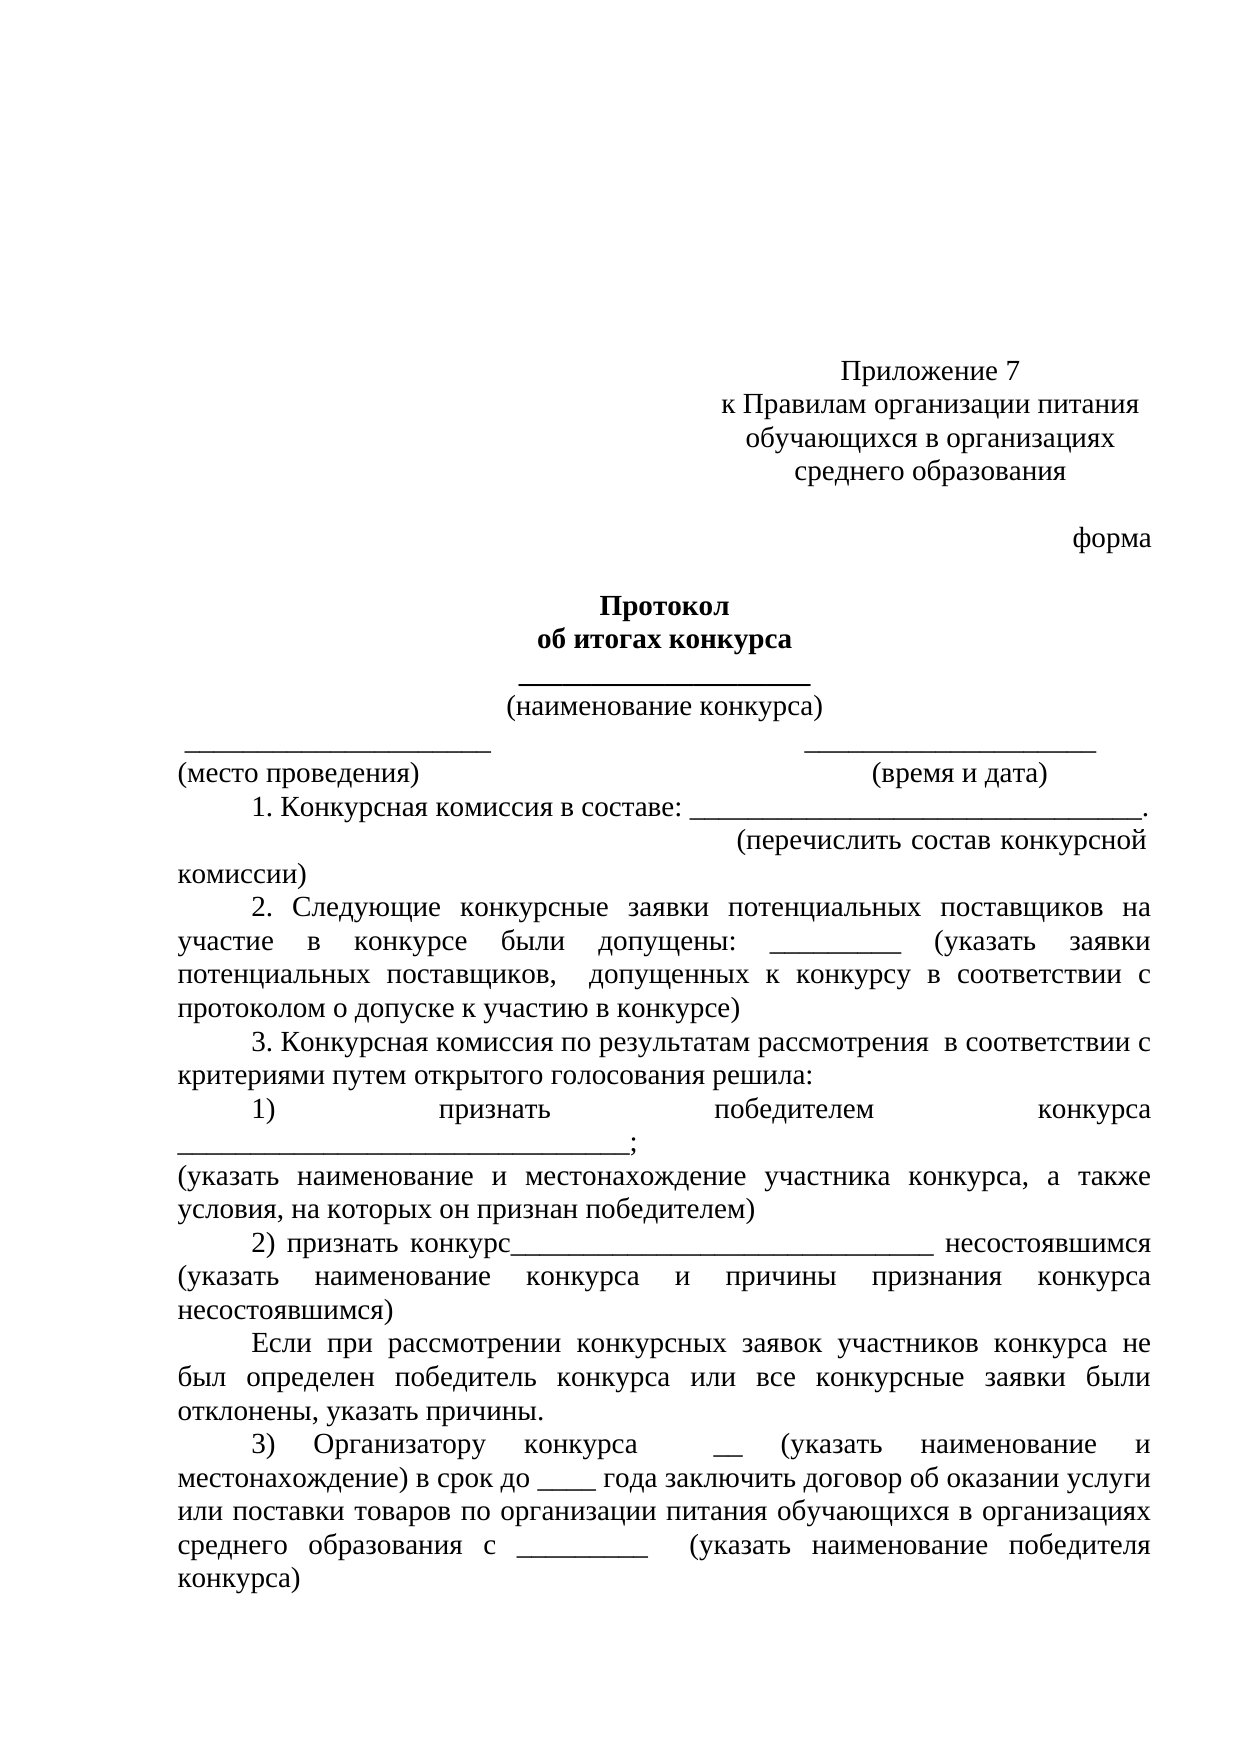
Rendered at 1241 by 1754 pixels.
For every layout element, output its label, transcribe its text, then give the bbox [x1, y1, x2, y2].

text _____________________ ____________________ [177, 722, 1152, 755]
text 3) Организатору конкурса __ (указать наименование и местонахождение) в срок до ____ года заключить договор об оказании услуги или поставки товаров по организации питания обучающихся в организациях среднего образования с _________ (указать наименование победителя конкурса) [177, 1426, 1152, 1594]
text ____________________ [177, 655, 1152, 688]
text 2) признать конкурс_____________________________ несостоявшимся (указать наименование конкурса и причины признания конкурса несостоявшимся) [177, 1225, 1152, 1326]
text Протокол [177, 588, 1152, 621]
text (место проведения) (время и дата) [177, 755, 1152, 789]
text об итогах конкурса [177, 621, 1152, 655]
text (наименование конкурса) [177, 688, 1152, 722]
text 2. Следующие конкурсные заявки потенциальных поставщиков на участие в конкурсе были допущены: _________ (указать заявки потенциальных поставщиков, допущенных к конкурсу в соответствии с протоколом о допуске к участию в конкурсе) [177, 889, 1152, 1024]
text форма [177, 521, 1152, 554]
text (перечислить состав конкурсной комиссии) [177, 822, 1152, 889]
text (указать наименование и местонахождение участника конкурса, а также условия, на которых он признан победителем) [177, 1158, 1152, 1225]
text 1) признать победителем конкурса _______________________________; [177, 1091, 1152, 1158]
text 3. Конкурсная комиссия по результатам рассмотрения в соответствии с критериями путем открытого голосования решила: [177, 1024, 1152, 1091]
text 1. Конкурсная комиссия в составе: _______________________________. [177, 789, 1152, 822]
text Приложение 7 к Правилам организации питания обучающихся в организациях среднего образования [709, 353, 1152, 487]
text Если при рассмотрении конкурсных заявок участников конкурса не был определен победитель конкурса или все конкурсные заявки были отклонены, указать причины. [177, 1326, 1152, 1426]
